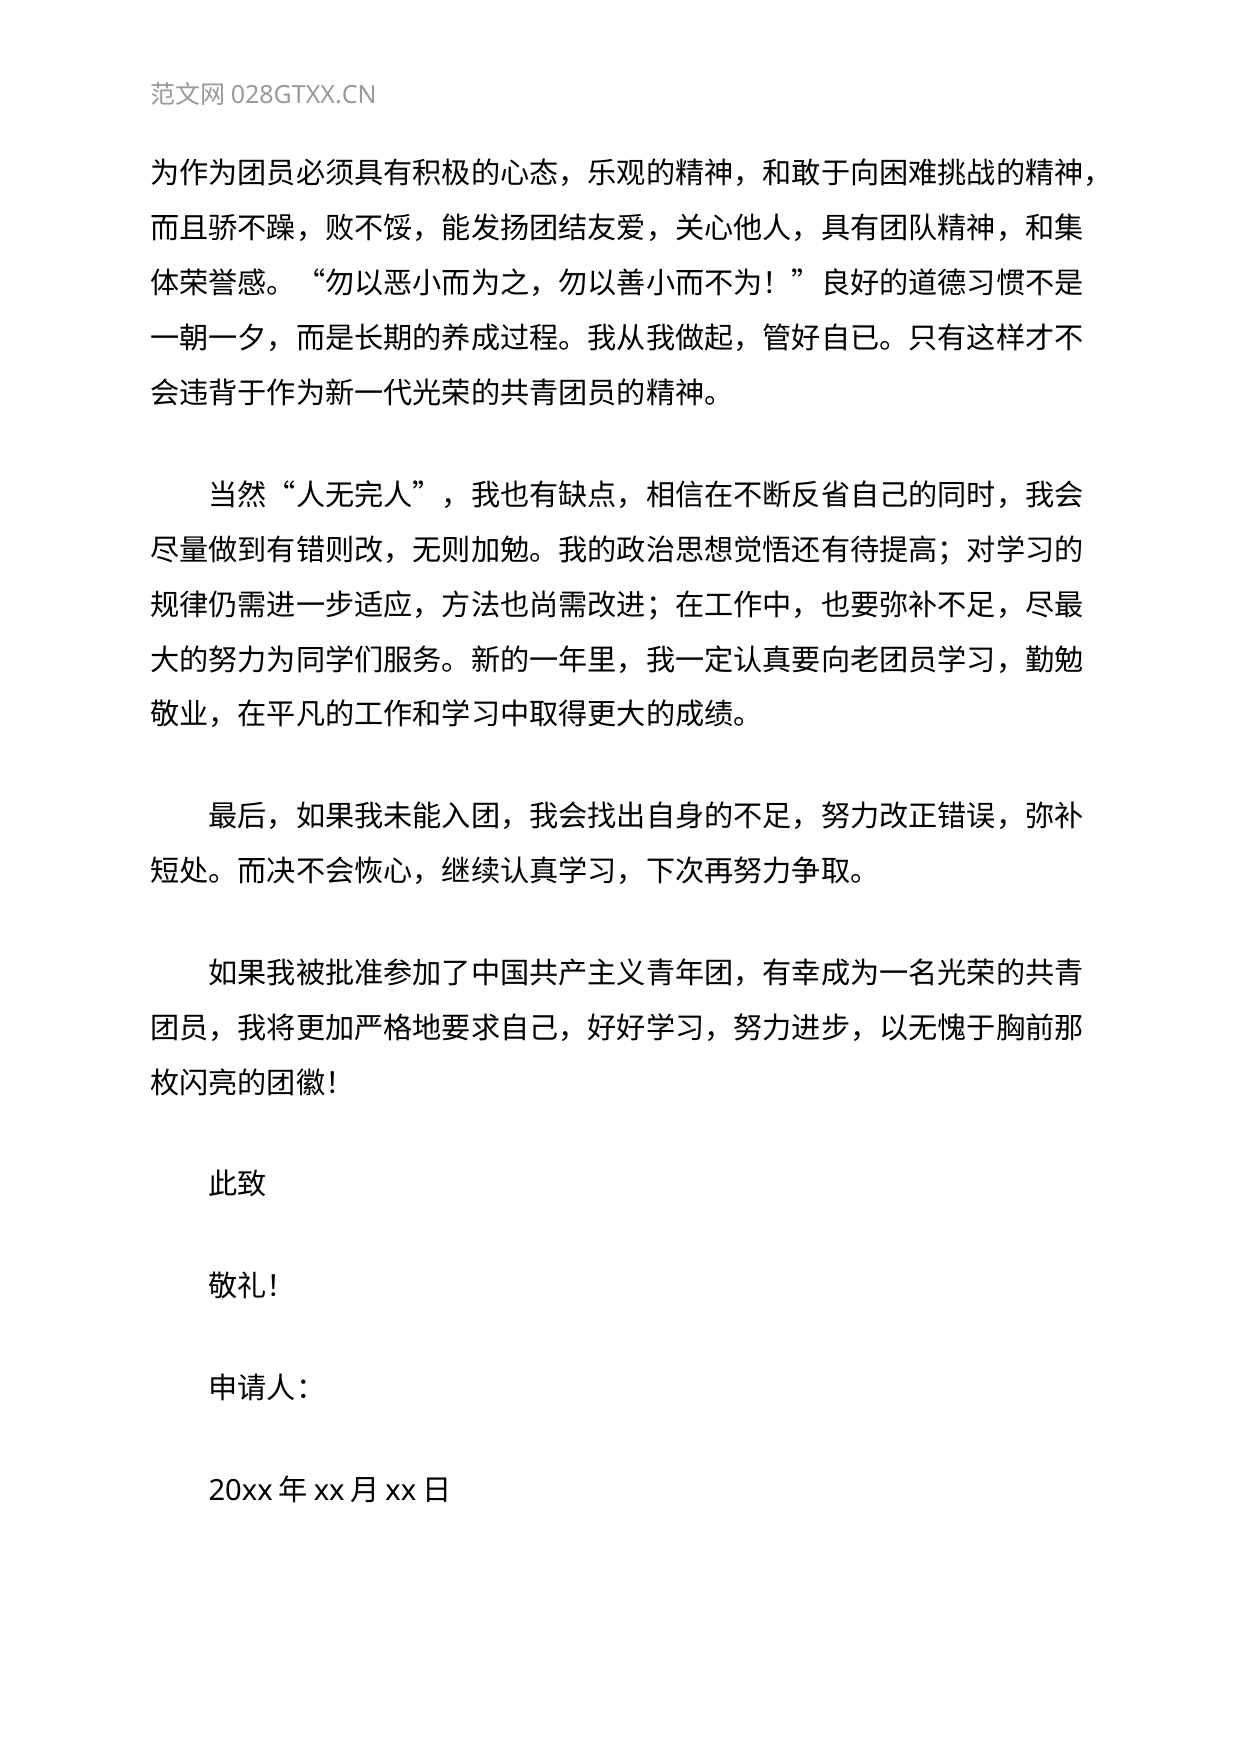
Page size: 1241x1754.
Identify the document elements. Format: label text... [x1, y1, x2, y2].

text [150, 150, 1090, 412]
text 此致 [150, 1161, 1090, 1203]
text 敬礼！ [150, 1263, 1090, 1305]
text 最后，如果我未能入团，我会找出自身的不足，努力改正错误，弥补短处。而决不会恢心，继续认真学习，下次再努力争取。 [150, 793, 1090, 890]
text 申请人： [150, 1364, 1090, 1407]
text 20xx年xx月xx日 [150, 1466, 1090, 1509]
text 如果我被批准参加了中国共产主义青年团，有幸成为一名光荣的共青团员，我将更加严格地要求自己，好好学习，努力进步，以无愧于胸前那枚闪亮的团徽！ [150, 949, 1090, 1101]
text 当然“人无完人”，我也有缺点，相信在不断反省自己的同时，我会尽量做到有错则改，无则加勉。我的政治思想觉悟还有待提高；对学习的规律仍需进一步适应，方法也尚需改进；在工作中，也要弥补不足，尽最大的努力为同学们服务。新的一年里，我一定认真要向老团员学习，勤勉敬业，在平凡的工作和学习中取得更大的成绩。 [150, 471, 1090, 733]
